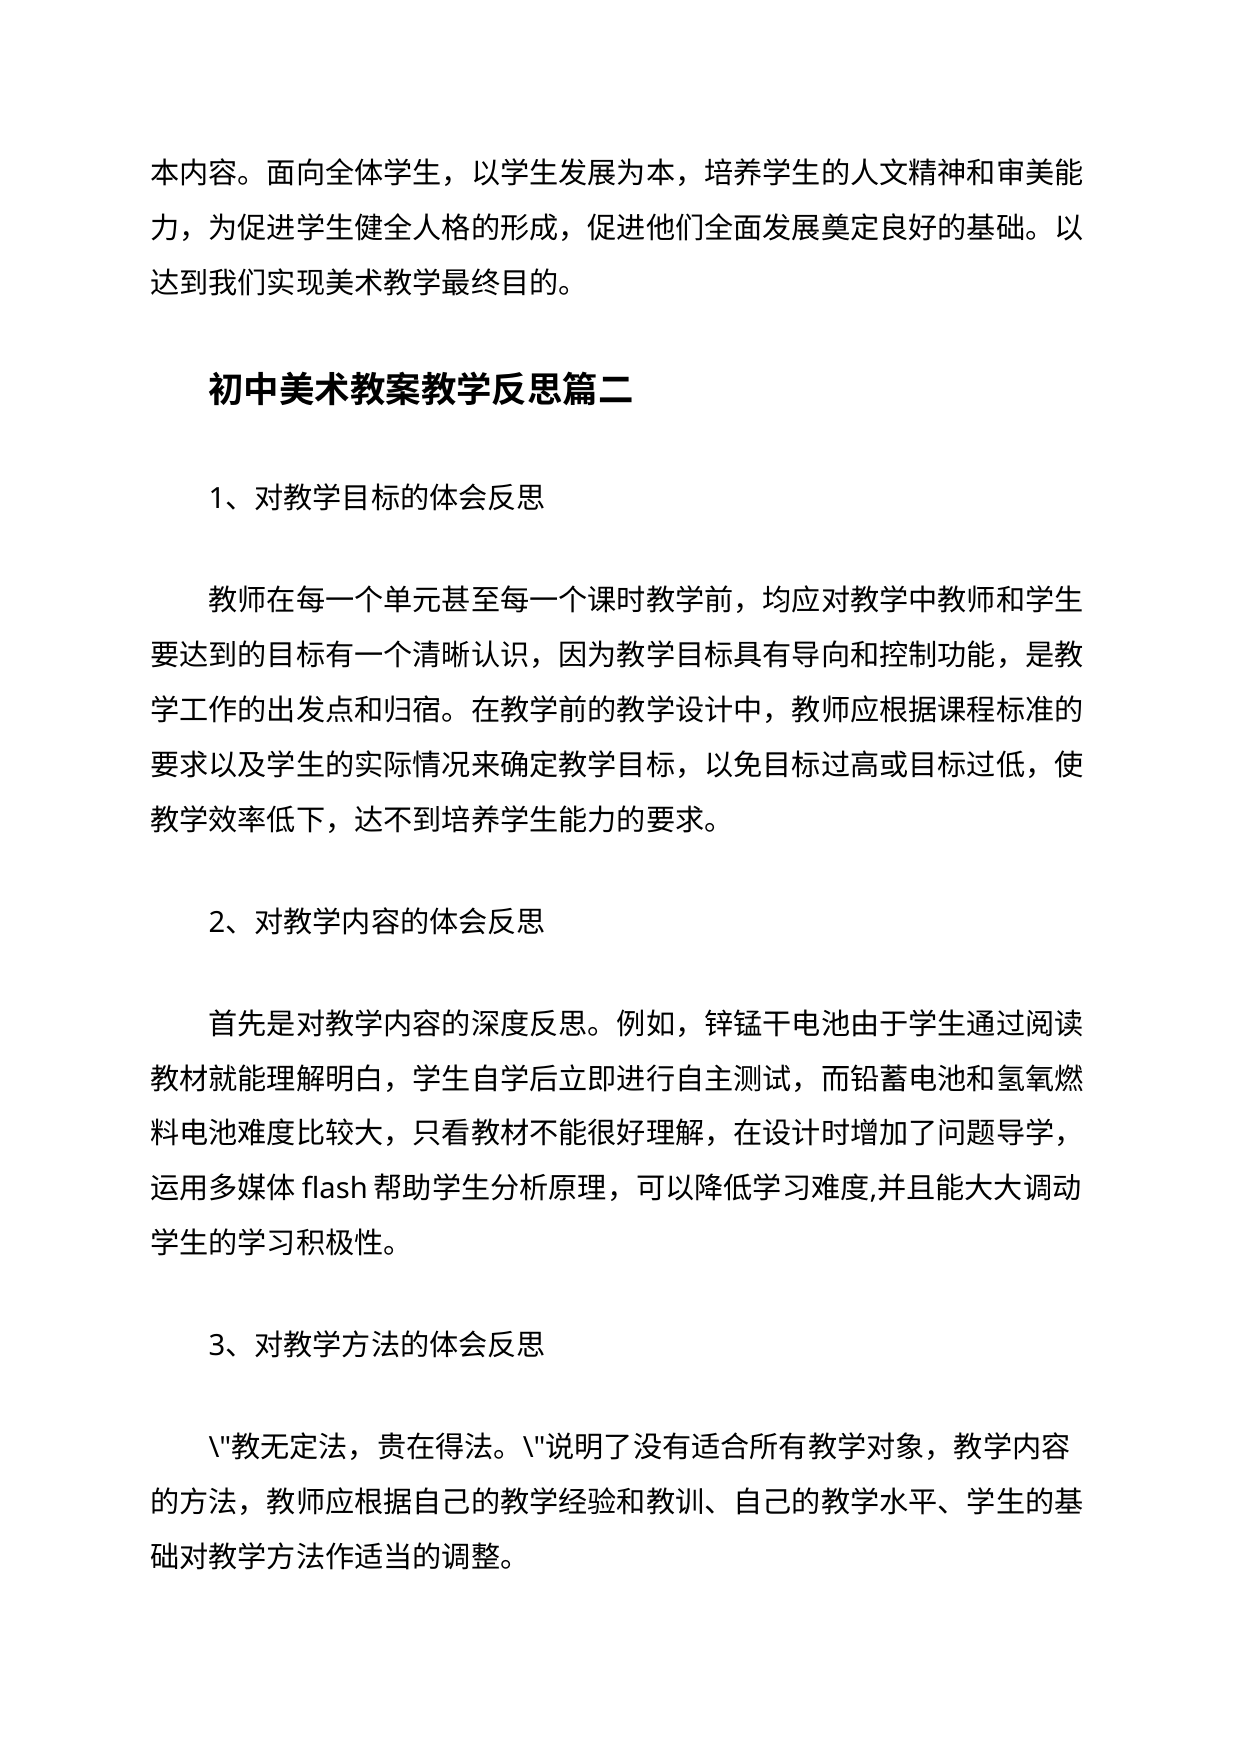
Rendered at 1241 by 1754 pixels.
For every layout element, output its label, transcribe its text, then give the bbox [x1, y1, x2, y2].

text 3、对教学方法的体会反思 [150, 1322, 1090, 1364]
text 1、对教学目标的体会反思 [150, 475, 1090, 517]
text 教师在每一个单元甚至每一个课时教学前，均应对教学中教师和学生要达到的目标有一个清晰认识，因为教学目标具有导向和控制功能，是教学工作的出发点和归宿。在教学前的教学设计中，教师应根据课程标准的要求以及学生的实际情况来确定教学目标，以免目标过高或目标过低，使教学效率低下，达不到培养学生能力的要求。 [150, 577, 1090, 839]
text \"教无定法，贵在得法。\"说明了没有适合所有教学对象，教学内容的方法，教师应根据自己的教学经验和教训、自己的教学水平、学生的基础对教学方法作适当的调整。 [150, 1424, 1090, 1576]
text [150, 150, 1090, 302]
text 2、对教学内容的体会反思 [150, 898, 1090, 941]
text 初中美术教案教学反思篇二 [150, 362, 1090, 413]
text 首先是对教学内容的深度反思。例如，锌锰干电池由于学生通过阅读教材就能理解明白，学生自学后立即进行自主测试，而铅蓄电池和氢氧燃料电池难度比较大，只看教材不能很好理解，在设计时增加了问题导学，运用多媒体flash帮助学生分析原理，可以降低学习难度,并且能大大调动学生的学习积极性。 [150, 1000, 1090, 1262]
